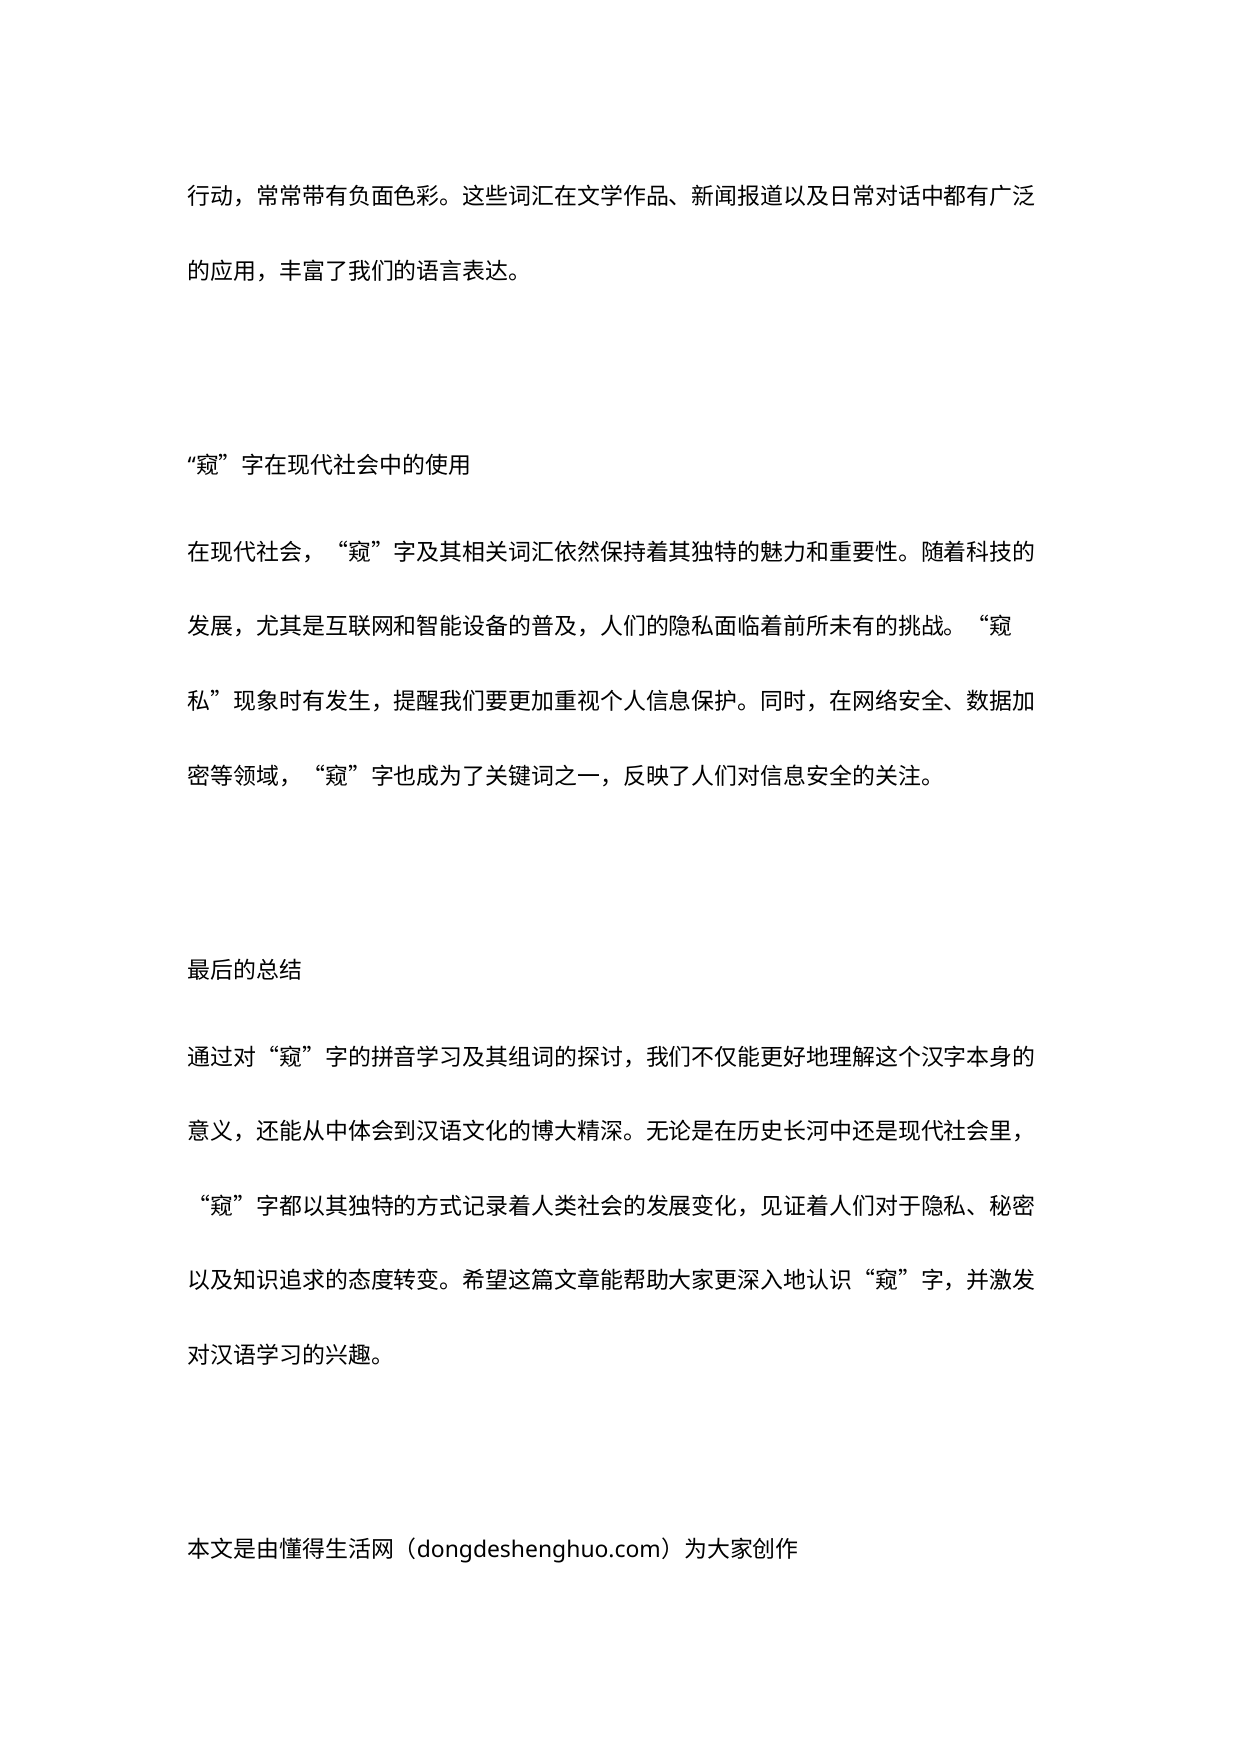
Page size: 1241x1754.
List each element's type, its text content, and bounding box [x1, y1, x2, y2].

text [187, 162, 1053, 302]
text 通过对“窥”字的拼音学习及其组词的探讨，我们不仅能更好地理解这个汉字本身的意义，还能从中体会到汉语文化的博大精深。无论是在历史长河中还是现代社会里，“窥”字都以其独特的方式记录着人类社会的发展变化，见证着人们对于隐私、秘密以及知识追求的态度转变。希望这篇文章能帮助大家更深入地认识“窥”字，并激发对汉语学习的兴趣。 [187, 1022, 1053, 1386]
text 最后的总结 [187, 936, 1053, 1001]
text 本文是由懂得生活网（dongdeshenghuo.com）为大家创作 [187, 1516, 1053, 1581]
text 在现代社会，“窥”字及其相关词汇依然保持着其独特的魅力和重要性。随着科技的发展，尤其是互联网和智能设备的普及，人们的隐私面临着前所未有的挑战。“窥私”现象时有发生，提醒我们要更加重视个人信息保护。同时，在网络安全、数据加密等领域，“窥”字也成为了关键词之一，反映了人们对信息安全的关注。 [187, 518, 1053, 807]
text “窥”字在现代社会中的使用 [187, 431, 1053, 496]
